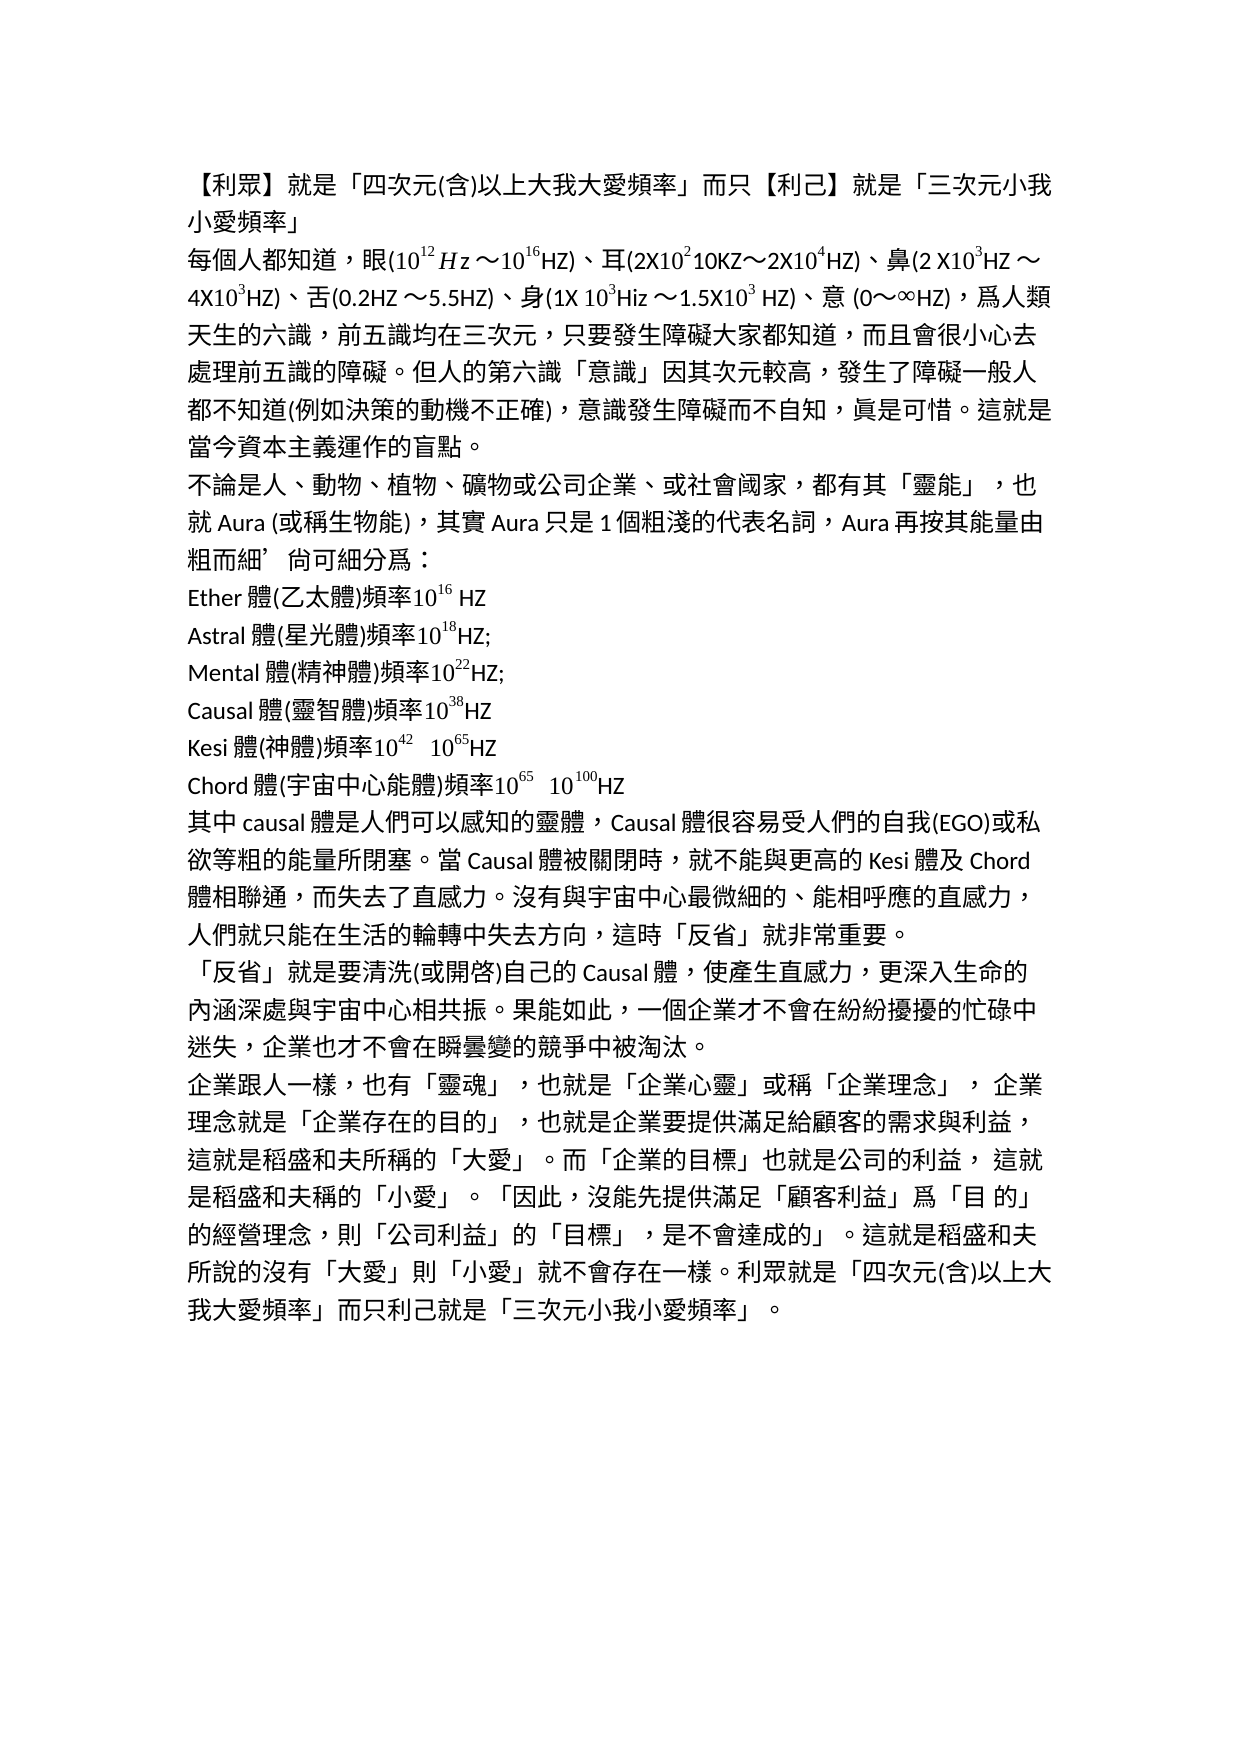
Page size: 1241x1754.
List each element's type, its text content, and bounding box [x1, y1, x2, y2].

text 不論是人、動物、植物、礦物或公司企業、或社會阈家，都有其「靈能」，也就Aura (或稱生物能)，其實Aura只是1個粗淺的代表名詞，Aura再按其能量由粗而細’尙可細分爲： [187, 464, 1053, 577]
text Chord體(宇宙中心能體)頻率HZ [187, 764, 1053, 802]
text 【利眾】就是「四次元(含)以上大我大愛頻率」而只【利己】就是「三次元小我小愛頻率」 [187, 164, 1053, 239]
text Causal體(靈智體)頻率HZ [187, 689, 1053, 727]
text Kesi體(神體)頻率HZ [187, 727, 1053, 764]
text Astral 體(星光體)頻率HZ; [187, 614, 1053, 652]
text 企業跟人一樣，也有「靈魂」，也就是「企業心靈」或稱「企業理念」， 企業理念就是「企業存在的目的」，也就是企業要提供滿足給顧客的需求與利益，這就是稻盛和夫所稱的「大愛」。而「企業的目標」也就是公司的利益， 這就是稻盛和夫稱的「小愛」。「因此，沒能先提供滿足「顧客利益」爲「目 的」的經營理念，則「公司利益」的「目標」，是不會達成的」。這就是稻盛和夫所說的沒有「大愛」則「小愛」就不會存在一樣。利眾就是「四次元(含)以上大我大愛頻率」而只利己就是「三次元小我小愛頻率」。 [187, 1064, 1053, 1327]
text Ether體(乙太體)頻率 HZ [187, 577, 1053, 614]
text 「反省」就是要清洗(或開啓)自己的Causal體，使產生直感力，更深入生命的內涵深處與宇宙中心相共振。果能如此，一個企業才不會在紛紛擾擾的忙碌中迷失，企業也才不會在瞬曇變的競爭中被淘汰。 [187, 952, 1053, 1064]
text 每個人都知道，眼(z 〜HZ)、耳(2X10KZ〜2XHZ)、鼻(2 XHZ 〜4XHZ)、舌(0.2HZ 〜5.5HZ)、身(1X Hiz 〜1.5X HZ)、意 (0〜HZ)，爲人類天生的六識，前五識均在三次元，只要發生障礙大家都知道，而且會很小心去處理前五識的障礙。但人的第六識「意識」因其次元較高，發生了障礙一般人都不知道(例如決策的動機不正確)，意識發生障礙而不自知，眞是可惜。這就是當今資本主義運作的盲點。 [187, 239, 1053, 464]
text 其中causal體是人們可以感知的靈體，Causal體很容易受人們的自我(EGO)或私欲等粗的能量所閉塞。當Causal體被關閉時，就不能與更高的Kesi 體及Chord體相聯通，而失去了直感力。沒有與宇宙中心最微細的、能相呼應的直感力，人們就只能在生活的輪轉中失去方向，這時「反省」就非常重要。 [187, 802, 1053, 952]
text Mental體(精神體)頻率HZ; [187, 652, 1053, 689]
